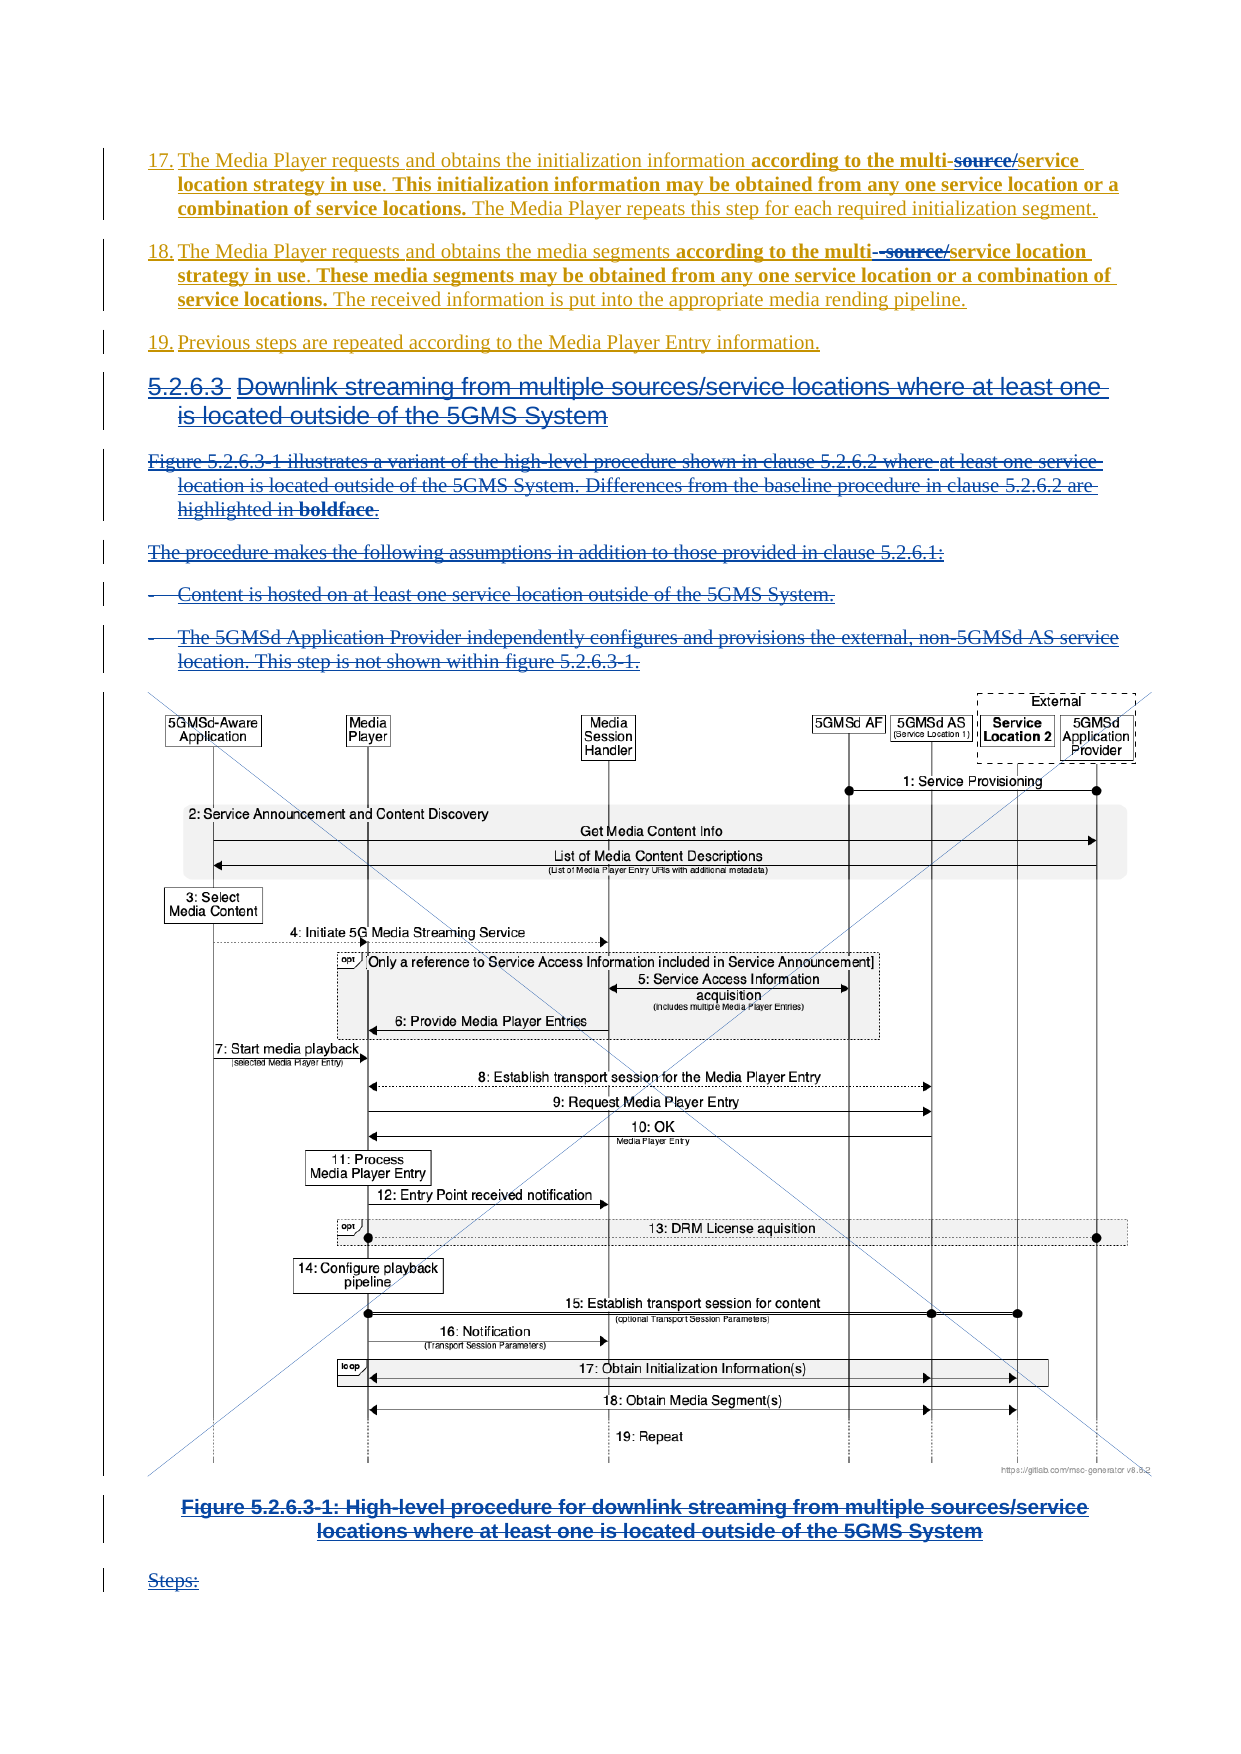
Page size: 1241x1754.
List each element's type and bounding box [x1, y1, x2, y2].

picture [149, 1085, 1151, 1477]
picture [150, 692, 1150, 1083]
picture [651, 693, 1152, 1475]
picture [147, 693, 648, 1475]
